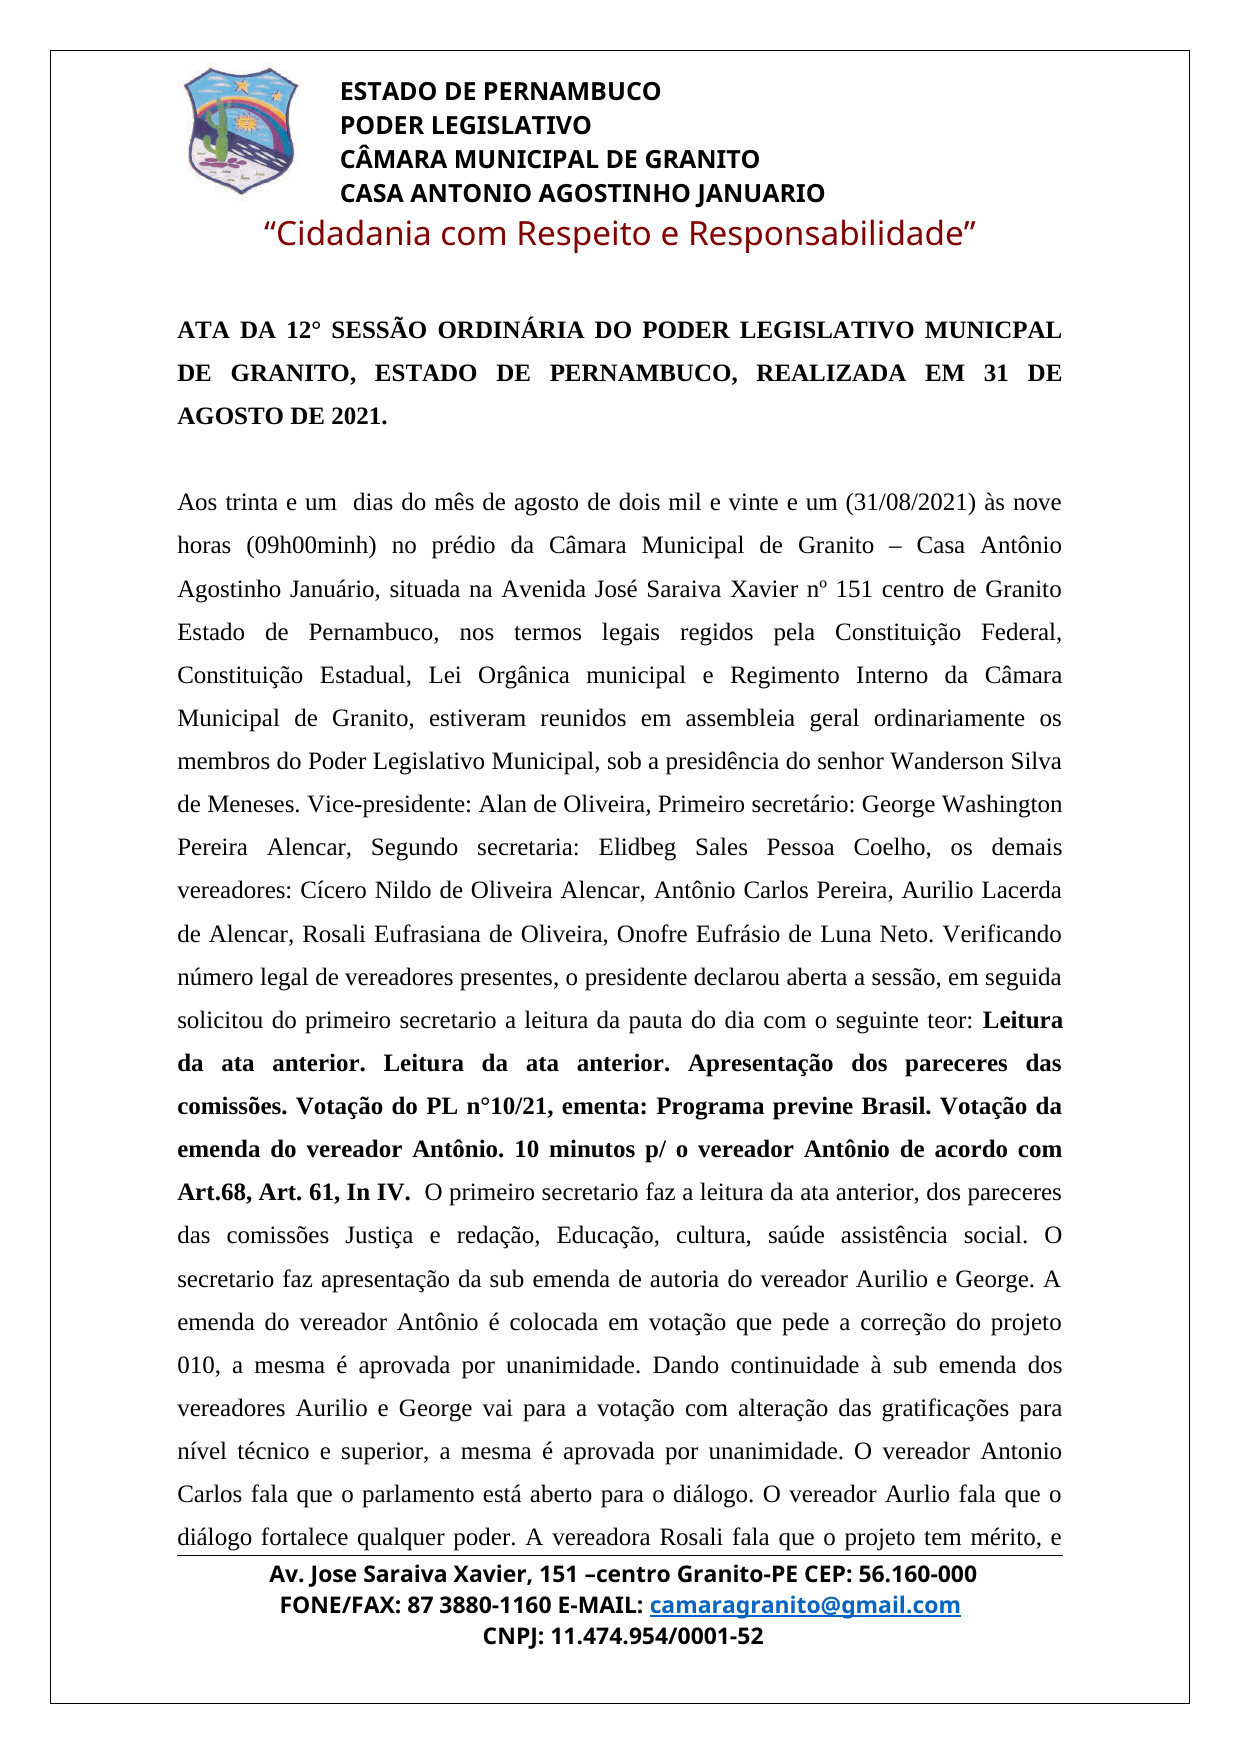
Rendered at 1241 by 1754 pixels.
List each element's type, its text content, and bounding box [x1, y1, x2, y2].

picture [177, 62, 308, 202]
text ATA DA 12° SESSÃO ORDINÁRIA DO PODER LEGISLATIVO MUNICPAL DE GRANITO, ESTADO DE PERNAMBUCO, REALIZADA EM 31 DE AGOSTO DE 2021. [177, 315, 1063, 430]
